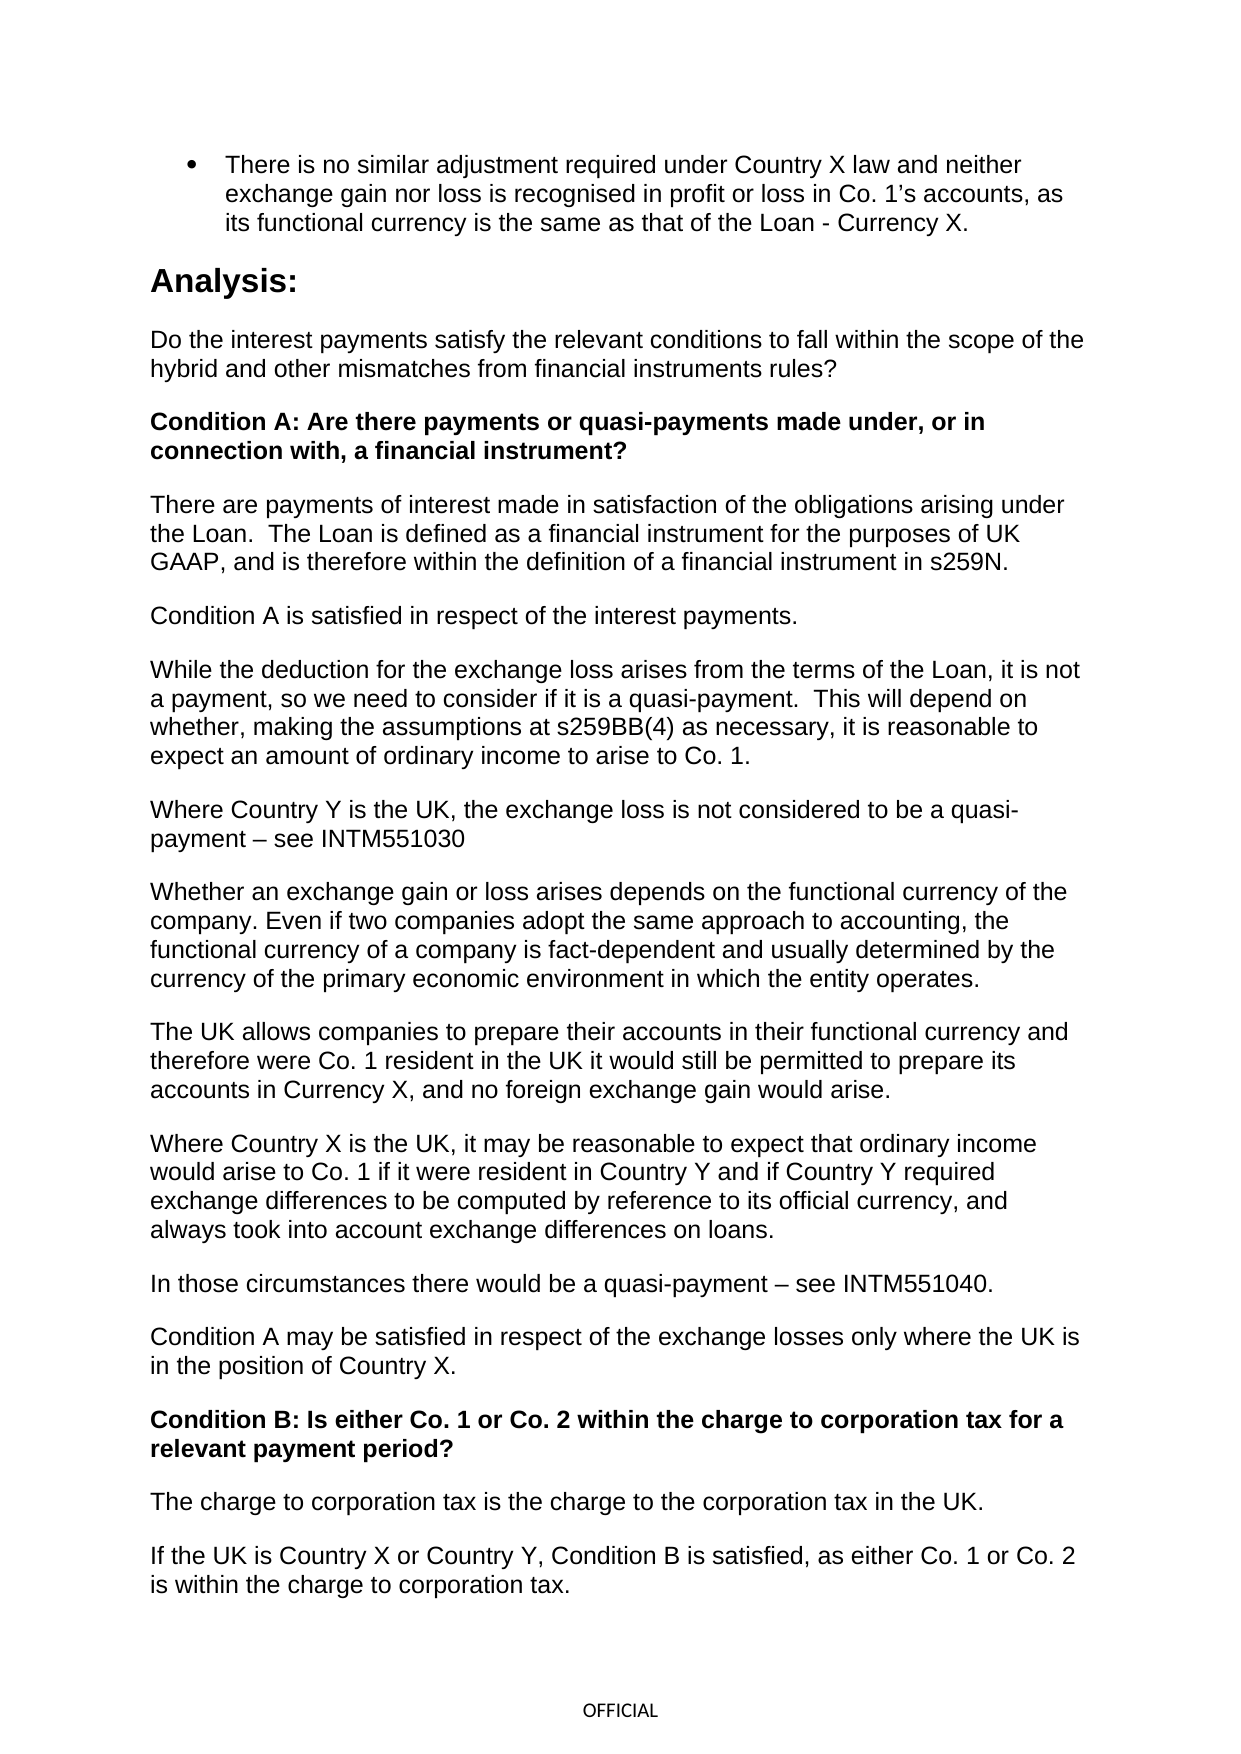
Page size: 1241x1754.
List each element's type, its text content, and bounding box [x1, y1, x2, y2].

text If the UK is Country X or Country Y, Condition B is satisfied, as either Co. 1 or Co. 2 is within the charge to corporation tax. [150, 1541, 1090, 1598]
text Do the interest payments satisfy the relevant conditions to fall within the scope of the hybrid and other mismatches from financial instruments rules? [150, 325, 1090, 382]
text Condition A may be satisfied in respect of the exchange losses only where the UK is in the position of Country X. [150, 1322, 1090, 1380]
text Condition A is satisfied in respect of the interest payments. [150, 601, 1090, 630]
subtitle Condition B: Is either Co. 1 or Co. 2 within the charge to corporation tax for a relevant payment period? [150, 1405, 1090, 1462]
list Whether an exchange gain or loss arises depends on the functional currency of the company. Even if two companies adopt the same approach to accounting, the functional currency of a company is fact-dependent and usually determined by the currency of the primary economic environment in which the entity operates. [150, 877, 1090, 992]
text While the deduction for the exchange loss arises from the terms of the Loan, it is not a payment, so we need to consider if it is a quasi-payment. This will depend on whether, making the assumptions at s259BB(4) as necessary, it is reasonable to expect an amount of ordinary income to arise to Co. 1. [150, 655, 1090, 770]
text Where Country Y is the UK, the exchange loss is not considered to be a quasi-payment – see INTM551030 [150, 795, 1090, 852]
list The UK allows companies to prepare their accounts in their functional currency and therefore were Co. 1 resident in the UK it would still be permitted to prepare its accounts in Currency X, and no foreign exchange gain would arise. [150, 1017, 1090, 1103]
list In those circumstances there would be a quasi-payment – see INTM551040. [150, 1268, 1090, 1297]
subtitle Analysis: [150, 261, 1090, 300]
list Where Country X is the UK, it may be reasonable to expect that ordinary income would arise to Co. 1 if it were resident in Country Y and if Country Y required exchange differences to be computed by reference to its official currency, and always took into account exchange differences on loans. [150, 1128, 1090, 1243]
text There are payments of interest made in satisfaction of the obligations arising under the Loan. The Loan is defined as a financial instrument for the purposes of UK GAAP, and is therefore within the definition of a financial instrument in s259N. [150, 490, 1090, 576]
subtitle Condition A: Are there payments or quasi-payments made under, or in connection with, a financial instrument? [150, 407, 1090, 465]
list There is no similar adjustment required under Country X law and neither exchange gain nor loss is recognised in profit or loss in Co. 1’s accounts, as its functional currency is the same as that of the Loan - Currency X. [187, 150, 1090, 236]
text The charge to corporation tax is the charge to the corporation tax in the UK. [150, 1487, 1090, 1516]
